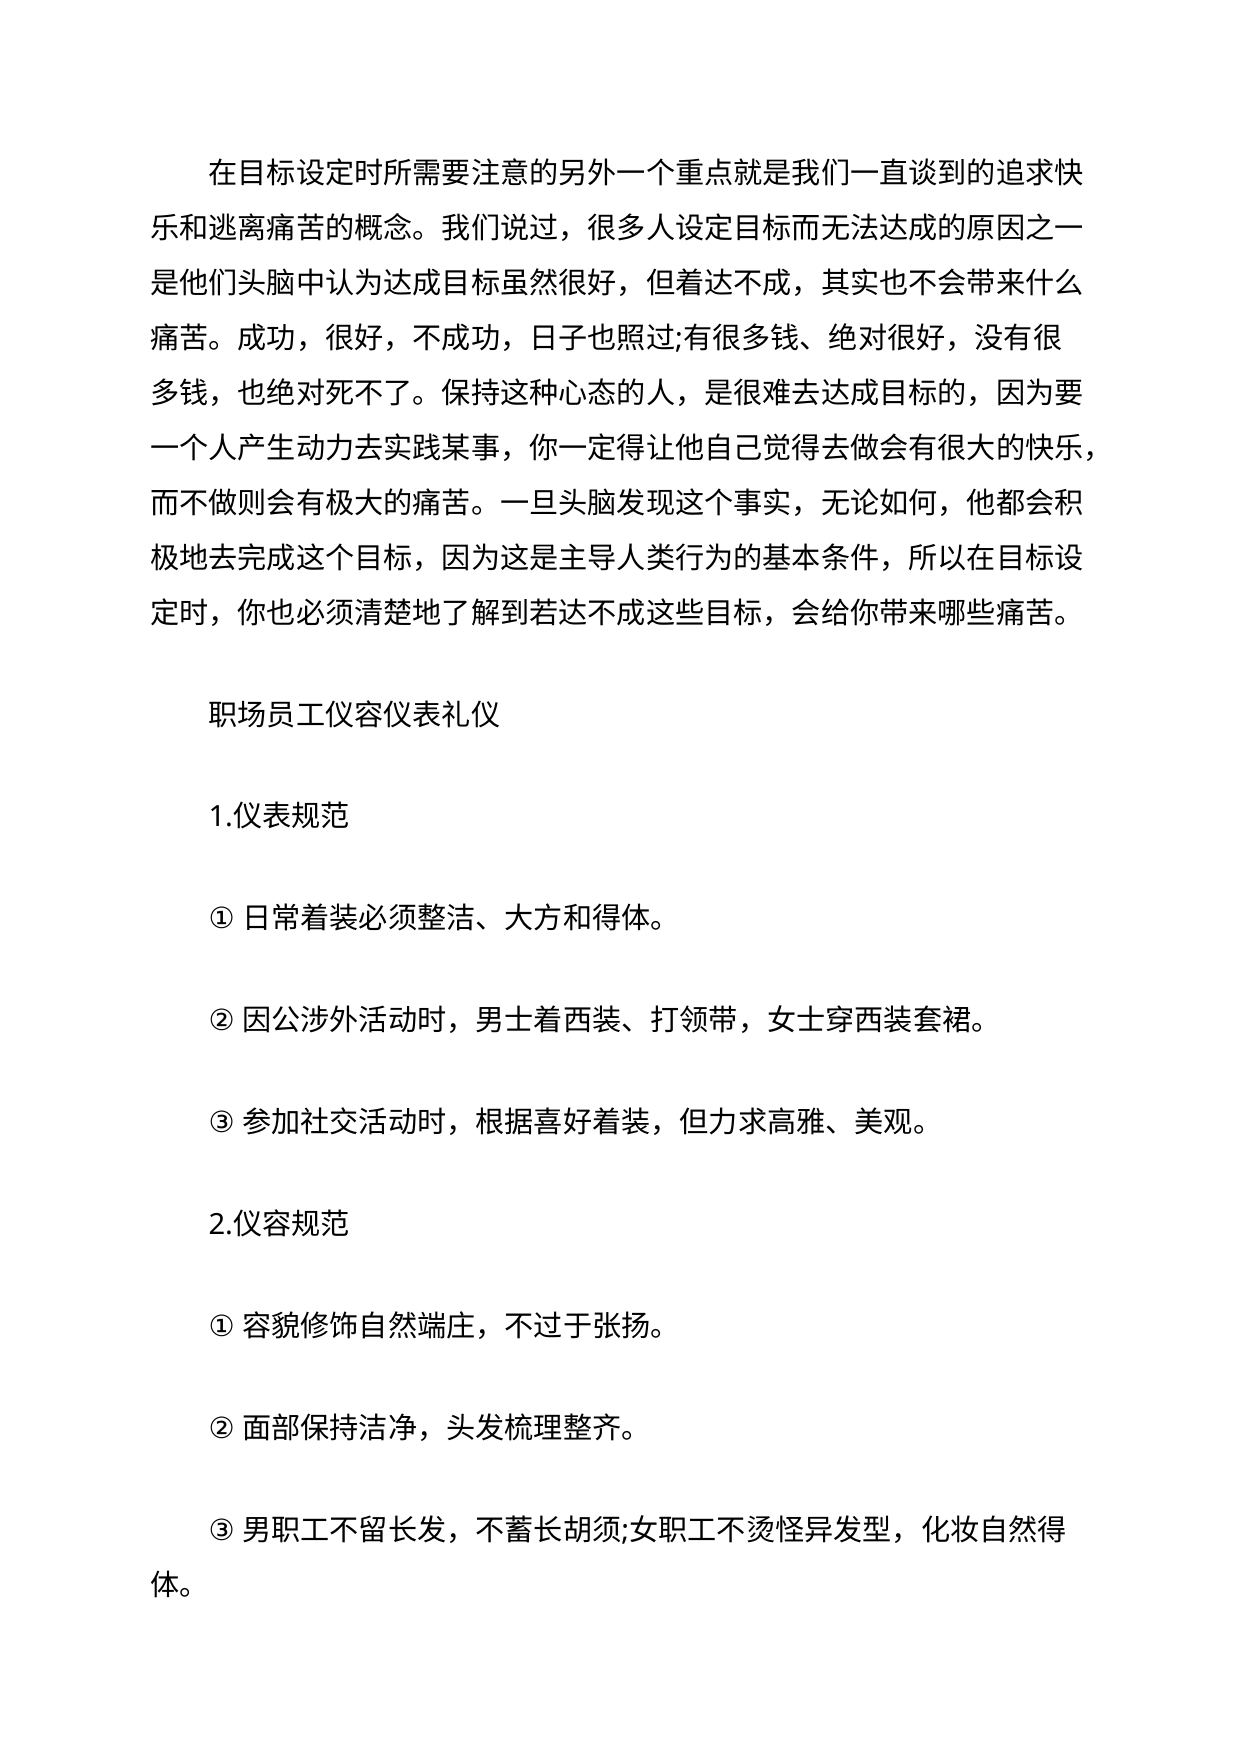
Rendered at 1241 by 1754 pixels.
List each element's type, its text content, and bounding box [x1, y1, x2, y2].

text ② 因公涉外活动时，男士着西装、打领带，女士穿西装套裙。 [150, 997, 1090, 1039]
text 职场员工仪容仪表礼仪 [150, 691, 1090, 733]
text 1.仪表规范 [150, 793, 1090, 835]
text 2.仪容规范 [150, 1201, 1090, 1243]
text ② 面部保持洁净，头发梳理整齐。 [150, 1405, 1090, 1447]
text ① 容貌修饰自然端庄，不过于张扬。 [150, 1303, 1090, 1345]
text 在目标设定时所需要注意的另外一个重点就是我们一直谈到的追求快乐和逃离痛苦的概念。我们说过，很多人设定目标而无法达成的原因之一是他们头脑中认为达成目标虽然很好，但着达不成，其实也不会带来什么痛苦。成功，很好，不成功，日子也照过;有很多钱、绝对很好，没有很多钱，也绝对死不了。保持这种心态的人，是很难去达成目标的，因为要一个人产生动力去实践某事，你一定得让他自己觉得去做会有很大的快乐，而不做则会有极大的痛苦。一旦头脑发现这个事实，无论如何，他都会积极地去完成这个目标，因为这是主导人类行为的基本条件，所以在目标设定时，你也必须清楚地了解到若达不成这些目标，会给你带来哪些痛苦。 [150, 150, 1090, 632]
text ③ 男职工不留长发，不蓄长胡须;女职工不烫怪异发型，化妆自然得体。 [150, 1507, 1090, 1604]
text ① 日常着装必须整洁、大方和得体。 [150, 895, 1090, 937]
text ③ 参加社交活动时，根据喜好着装，但力求高雅、美观。 [150, 1099, 1090, 1141]
